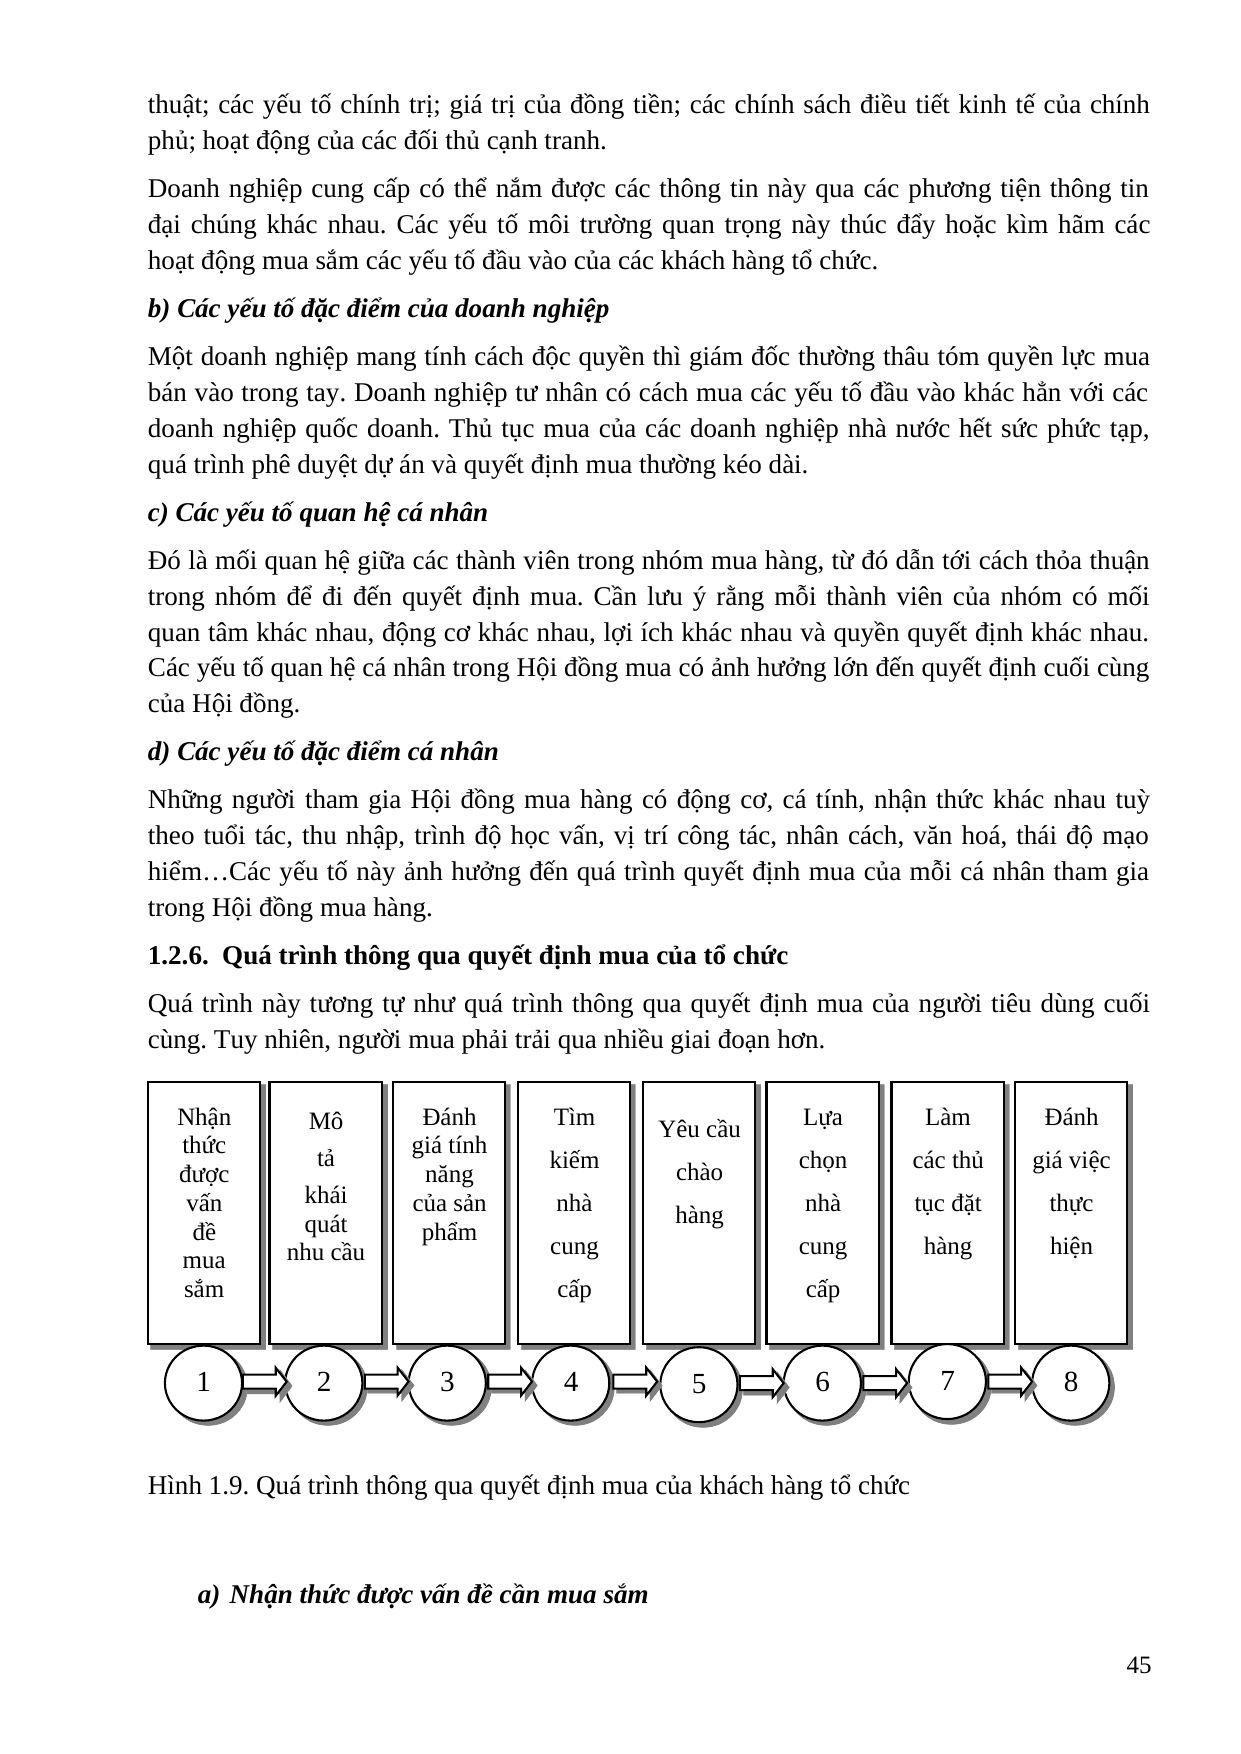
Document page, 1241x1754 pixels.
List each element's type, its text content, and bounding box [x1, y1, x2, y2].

text b) Các yếu tố đặc điểm của doanh nghiệp [148, 292, 1152, 323]
text c) Các yếu tố quan hệ cá nhân [148, 496, 1152, 527]
text Đó là mối quan hệ giữa các thành viên trong nhóm mua hàng, từ đó dẫn tới cách thỏa thuận trong nhóm để đi đến quyết định mua. Cần lưu ý rằng mỗi thành viên của nhóm có mối quan tâm khác nhau, động cơ khác nhau, lợi ích khác nhau và quyền quyết định khác nhau. Các yếu tố quan hệ cá nhân trong Hội đồng mua có ảnh hưởng lớn đến quyết định cuối cùng của Hội đồng. [148, 544, 1152, 718]
text Những người tham gia Hội đồng mua hàng có động cơ, cá tính, nhận thức khác nhau tuỳ theo tuổi tác, thu nhập, trình độ học vấn, vị trí công tác, nhân cách, văn hoá, thái độ mạo hiểm…Các yếu tố này ảnh hưởng đến quá trình quyết định mua của mỗi cá nhân tham gia trong Hội đồng mua hàng. [148, 783, 1152, 922]
text Quá trình này tương tự như quá trình thông qua quyết định mua của người tiêu dùng cuối cùng. Tuy nhiên, người mua phải trải qua nhiều giai đoạn hơn. [148, 987, 1152, 1054]
text Hình 1.9. Quá trình thông qua quyết định mua của khách hàng tổ chức [148, 1469, 1152, 1501]
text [148, 89, 1152, 156]
list Nhận thức được vấn đề cần mua sắm [198, 1578, 1152, 1609]
text Một doanh nghiệp mang tính cách độc quyền thì giám đốc thường thâu tóm quyền lực mua bán vào trong tay. Doanh nghiệp tư nhân có cách mua các yếu tố đầu vào khác hẳn với các doanh nghiệp quốc doanh. Thủ tục mua của các doanh nghiệp nhà nước hết sức phức tạp, quá trình phê duyệt dự án và quyết định mua thường kéo dài. [148, 341, 1152, 479]
text d) Các yếu tố đặc điểm cá nhân [148, 735, 1152, 766]
text Doanh nghiệp cung cấp có thể nắm được các thông tin này qua các phương tiện thông tin đại chúng khác nhau. Các yếu tố môi trường quan trọng này thúc đẩy hoặc kìm hãm các hoạt động mua sắm các yếu tố đầu vào của các khách hàng tổ chức. [148, 173, 1152, 275]
text 1.2.6. Quá trình thông qua quyết định mua của tổ chức [148, 939, 1152, 970]
